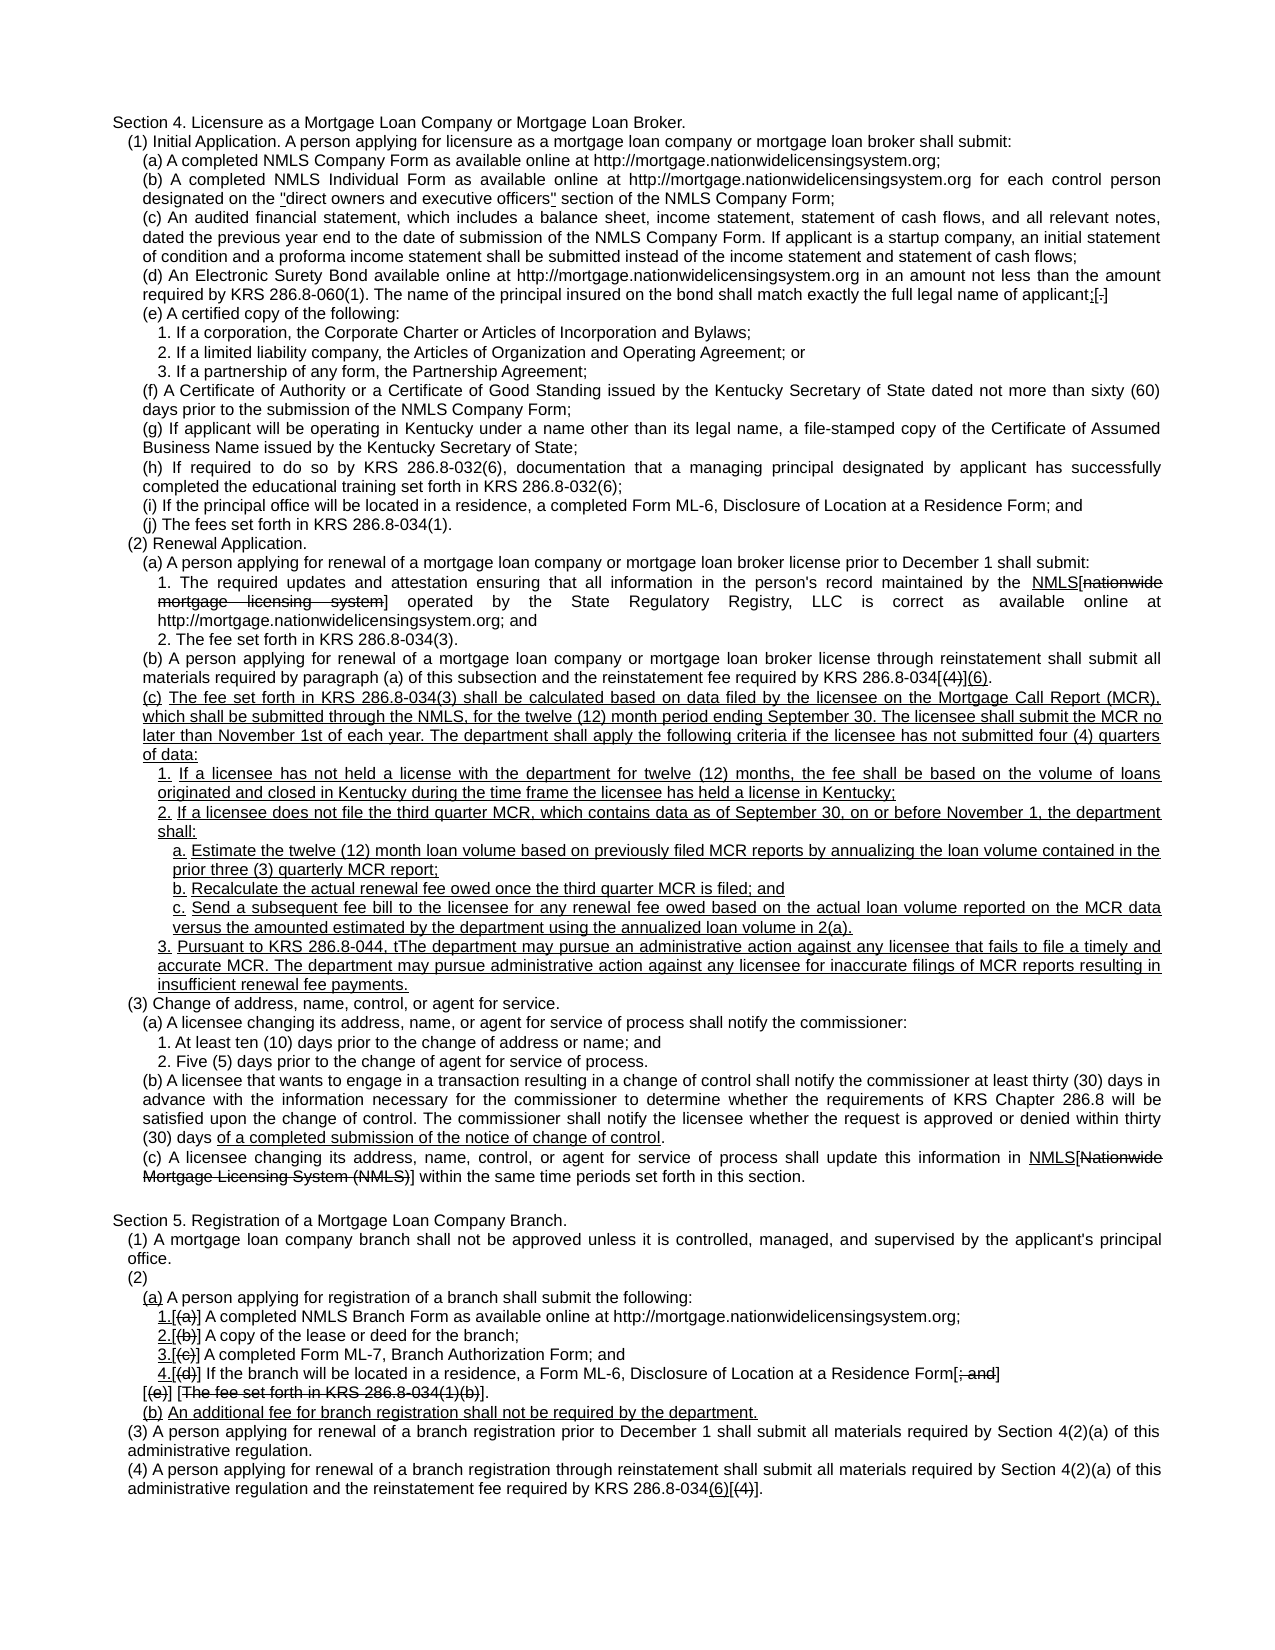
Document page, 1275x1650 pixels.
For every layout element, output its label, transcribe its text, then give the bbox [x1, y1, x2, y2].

text 1. The required updates and attestation ensuring that all information in the person's record maintained by the NMLS[nationwide mortgage licensing system] operated by the State Regulatory Registry, LLC is correct as available online at http://mortgage.nationwidelicensingsystem.org; and [157, 572, 1162, 630]
text (a) A person applying for registration of a branch shall submit the following: [142, 1287, 1162, 1307]
text (e) A certified copy of the following: [142, 304, 1162, 323]
text 1. At least ten (10) days prior to the change of address or name; and [157, 1032, 1162, 1052]
text (b) A licensee that wants to engage in a transaction resulting in a change of control shall notify the commissioner at least thirty (30) days in advance with the information necessary for the commissioner to determine whether the requirements of KRS Chapter 286.8 will be satisfied upon the change of control. The commissioner shall notify the licensee whether the request is approved or denied within thirty (30) days of a completed submission of the notice of change of control. [142, 1071, 1162, 1147]
text (2) [127, 1268, 1162, 1287]
text (1) Initial Application. A person applying for licensure as a mortgage loan company or mortgage loan broker shall submit: [127, 132, 1162, 151]
text (c) A licensee changing its address, name, control, or agent for service of process shall update this information in NMLS[Nationwide Mortgage Licensing System (NMLS)] within the same time periods set forth in this section. [142, 1147, 1162, 1186]
text (c) The fee set forth in KRS 286.8-034(3) shall be calculated based on data filed by the licensee on the Mortgage Call Report (MCR), which shall be submitted through the NMLS, for the twelve (12) month period ending September 30. The licensee shall submit the MCR no later than November 1st of each year. The department shall apply the following criteria if the licensee has not submitted four (4) quarters of data: [142, 687, 1162, 723]
text Section 5. Registration of a Mortgage Loan Company Branch. [112, 1211, 1162, 1230]
text (c) An audited financial statement, which includes a balance sheet, income statement, statement of cash flows, and all relevant notes, dated the previous year end to the date of submission of the NMLS Company Form. If applicant is a startup company, an initial statement of condition and a proforma income statement shall be submitted instead of the income statement and statement of cash flows; [142, 208, 1162, 266]
text (h) If required to do so by KRS 286.8-032(6), documentation that a managing principal designated by applicant has successfully completed the educational training set forth in KRS 286.8-032(6); [142, 457, 1162, 496]
text 1. If a licensee has not held a license with the department for twelve (12) months, the fee shall be based on the volume of loans originated and closed in Kentucky during the time frame the licensee has held a license in Kentucky; [157, 764, 1162, 802]
text (a) A person applying for renewal of a mortgage loan company or mortgage loan broker license prior to December 1 shall submit: [142, 553, 1162, 572]
text 2. If a licensee does not file the third quarter MCR, which contains data as of September 30, on or before November 1, the department shall: [157, 802, 1162, 841]
text (3) A person applying for renewal of a branch registration prior to December 1 shall submit all materials required by Section 4(2)(a) of this administrative regulation. [127, 1422, 1162, 1460]
text (a) A licensee changing its address, name, or agent for service of process shall notify the commissioner: [142, 1013, 1162, 1032]
text 2. The fee set forth in KRS 286.8-034(3). [157, 630, 1162, 649]
text 3. If a partnership of any form, the Partnership Agreement; [157, 362, 1162, 381]
text (b) A completed NMLS Individual Form as available online at http://mortgage.nationwidelicensingsystem.org for each control person designated on the "direct owners and executive officers" section of the NMLS Company Form; [142, 170, 1162, 208]
text (i) If the principal office will be located in a residence, a completed Form ML-6, Disclosure of Location at a Residence Form; and [142, 496, 1162, 515]
text (3) Change of address, name, control, or agent for service. [127, 994, 1162, 1013]
text 1.[(a)] A completed NMLS Branch Form as available online at http://mortgage.nationwidelicensingsystem.org; [157, 1307, 1162, 1326]
text a. Estimate the twelve (12) month loan volume based on previously filed MCR reports by annualizing the loan volume contained in the prior three (3) quarterly MCR report; [172, 841, 1162, 879]
text Section 4. Licensure as a Mortgage Loan Company or Mortgage Loan Broker. [112, 112, 1162, 132]
text (b) An additional fee for branch registration shall not be required by the department. [142, 1402, 1162, 1422]
text (f) A Certificate of Authority or a Certificate of Good Standing issued by the Kentucky Secretary of State dated not more than sixty (60) days prior to the submission of the NMLS Company Form; [142, 381, 1162, 419]
text (1) A mortgage loan company branch shall not be approved unless it is controlled, managed, and supervised by the applicant's principal office. [127, 1230, 1162, 1268]
text (b) A person applying for renewal of a mortgage loan company or mortgage loan broker license through reinstatement shall submit all materials required by paragraph (a) of this subsection and the reinstatement fee required by KRS 286.8-034[(4)](6). [142, 649, 1162, 687]
text (g) If applicant will be operating in Kentucky under a name other than its legal name, a file-stamped copy of the Certificate of Assumed Business Name issued by the Kentucky Secretary of State; [142, 419, 1162, 457]
text (a) A completed NMLS Company Form as available online at http://mortgage.nationwidelicensingsystem.org; [142, 151, 1162, 170]
text (4) A person applying for renewal of a branch registration through reinstatement shall submit all materials required by Section 4(2)(a) of this administrative regulation and the reinstatement fee required by KRS 286.8-034(6)[(4)]. [127, 1460, 1162, 1498]
text 2.[(b)] A copy of the lease or deed for the branch; [157, 1326, 1162, 1345]
text (c) The fee set forth in KRS 286.8-034(3) shall be calculated based on data filed by the licensee on the Mortgage Call Report (MCR), which shall be submitted through the NMLS, for the twelve (12) month period ending September 30. The licensee shall submit the MCR no later than November 1st of each year. The department shall apply the following criteria if the licensee has not submitted four (4) quarters of data: [142, 724, 1162, 764]
text (2) Renewal Application. [127, 534, 1162, 553]
text (d) An Electronic Surety Bond available online at http://mortgage.nationwidelicensingsystem.org in an amount not less than the amount required by KRS 286.8-060(1). The name of the principal insured on the bond shall match exactly the full legal name of applicant;[.] [142, 266, 1162, 304]
text 3. Pursuant to KRS 286.8-044, tThe department may pursue an administrative action against any licensee that fails to file a timely and accurate MCR. The department may pursue administrative action against any licensee for inaccurate filings of MCR reports resulting in insufficient renewal fee payments. [157, 974, 1162, 994]
text 3.[(c)] A completed Form ML-7, Branch Authorization Form; and [157, 1345, 1162, 1364]
text 1. If a corporation, the Corporate Charter or Articles of Incorporation and Bylaws; [157, 323, 1162, 342]
text (j) The fees set forth in KRS 286.8-034(1). [142, 515, 1162, 534]
text 4.[(d)] If the branch will be located in a residence, a Form ML-6, Disclosure of Location at a Residence Form[; and] [157, 1364, 1162, 1383]
text c. Send a subsequent fee bill to the licensee for any renewal fee owed based on the actual loan volume reported on the MCR data versus the amounted estimated by the department using the annualized loan volume in 2(a). [172, 898, 1162, 937]
text [(e)] [The fee set forth in KRS 286.8-034(1)(b)]. [142, 1383, 1162, 1402]
text 2. Five (5) days prior to the change of agent for service of process. [157, 1052, 1162, 1071]
text 2. If a limited liability company, the Articles of Organization and Operating Agreement; or [157, 342, 1162, 362]
text b. Recalculate the actual renewal fee owed once the third quarter MCR is filed; and [172, 879, 1162, 898]
text 3. Pursuant to KRS 286.8-044, tThe department may pursue an administrative action against any licensee that fails to file a timely and accurate MCR. The department may pursue administrative action against any licensee for inaccurate filings of MCR reports resulting in insufficient renewal fee payments. [157, 937, 1162, 973]
